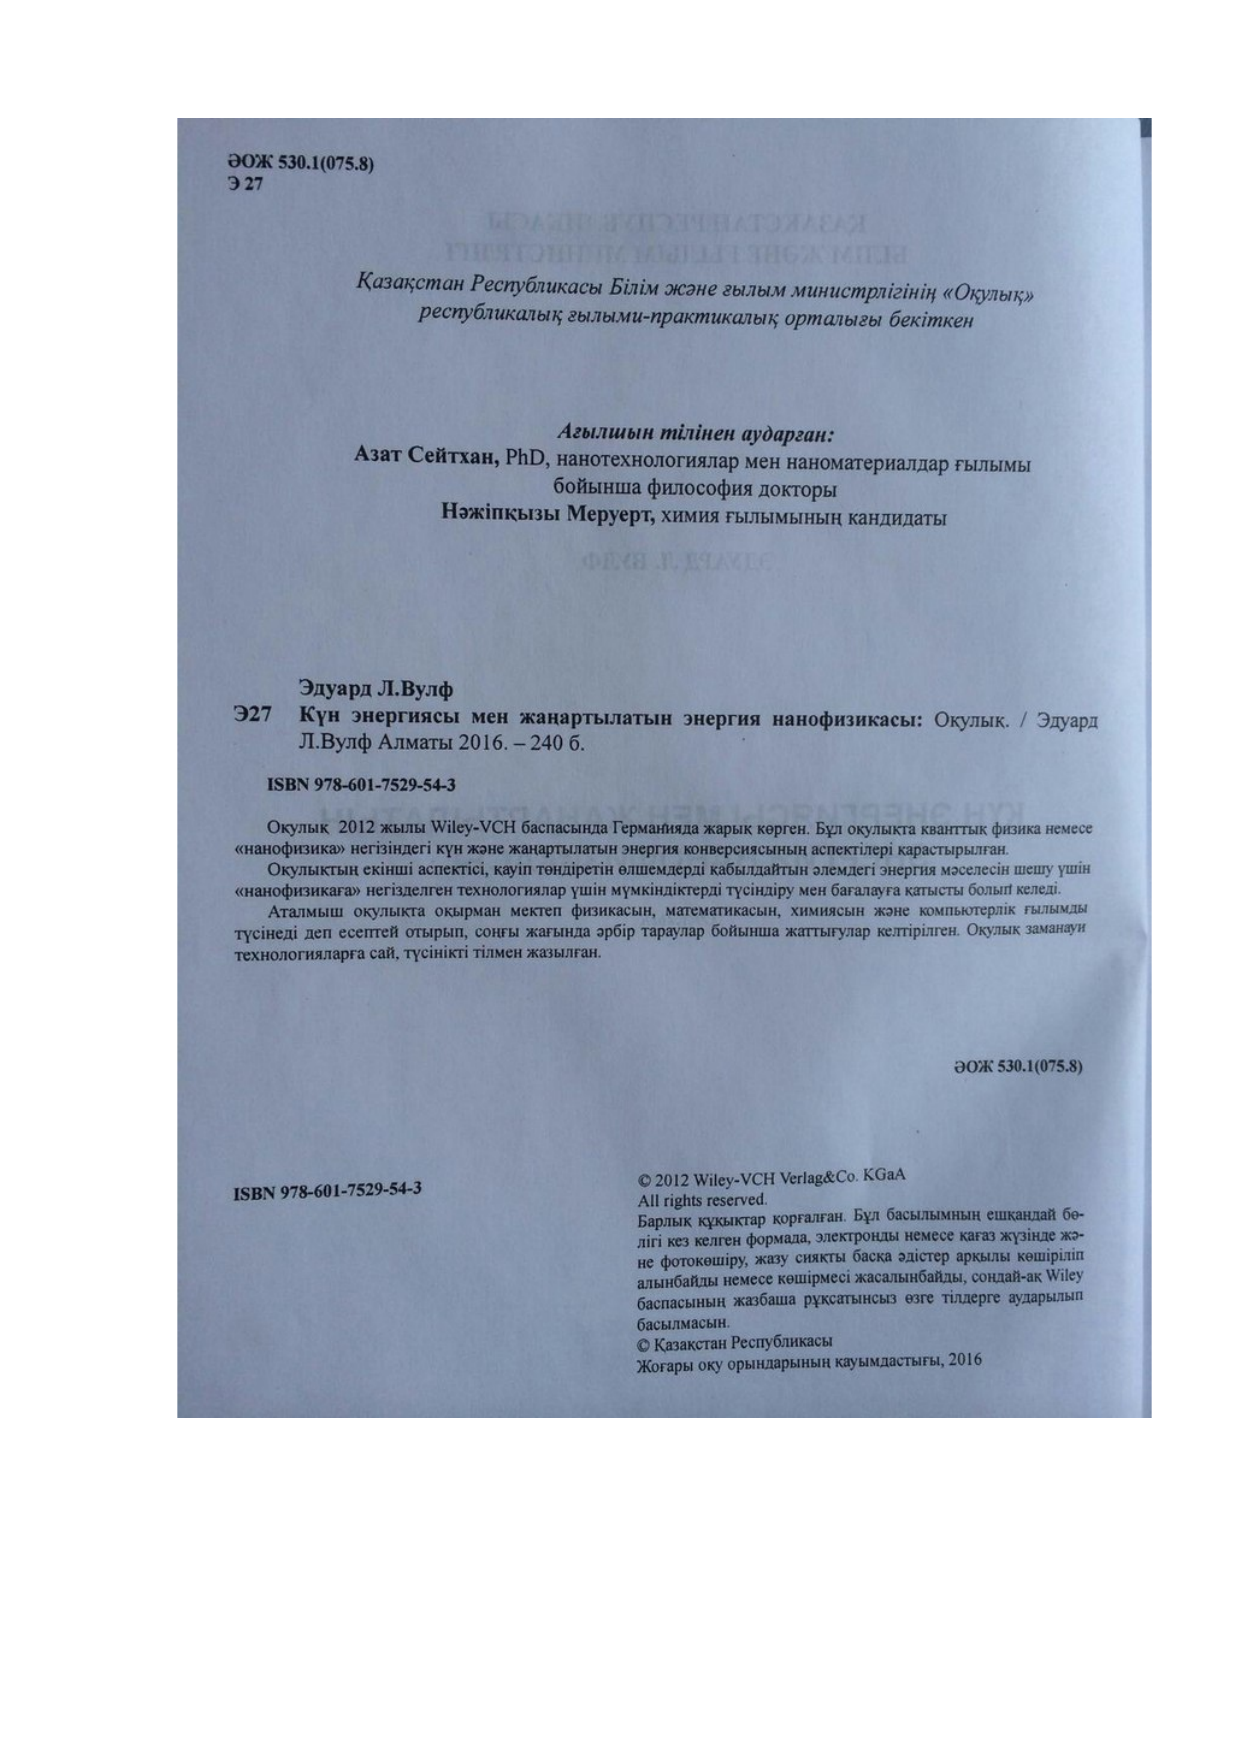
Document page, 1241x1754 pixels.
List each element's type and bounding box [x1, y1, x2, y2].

picture [177, 118, 1152, 1418]
